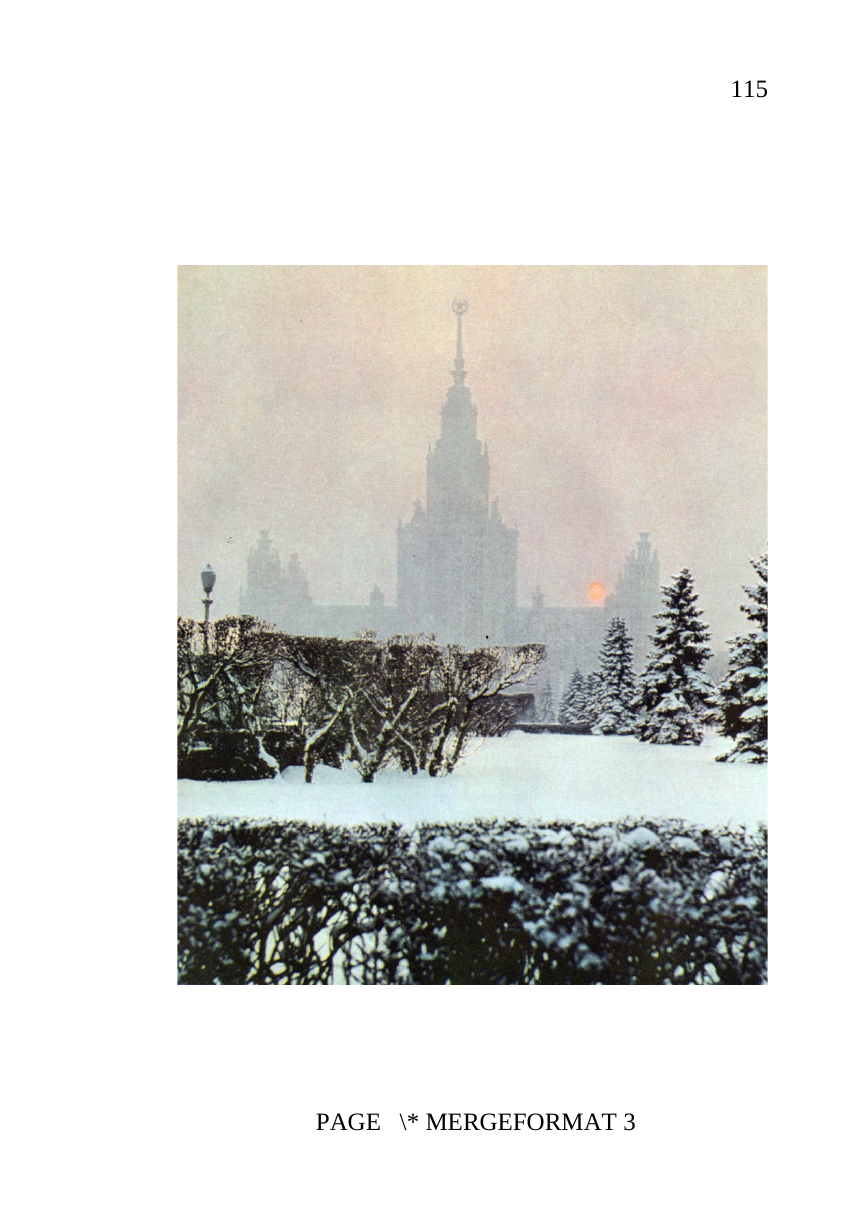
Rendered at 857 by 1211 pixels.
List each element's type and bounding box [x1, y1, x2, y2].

picture [177, 265, 768, 985]
